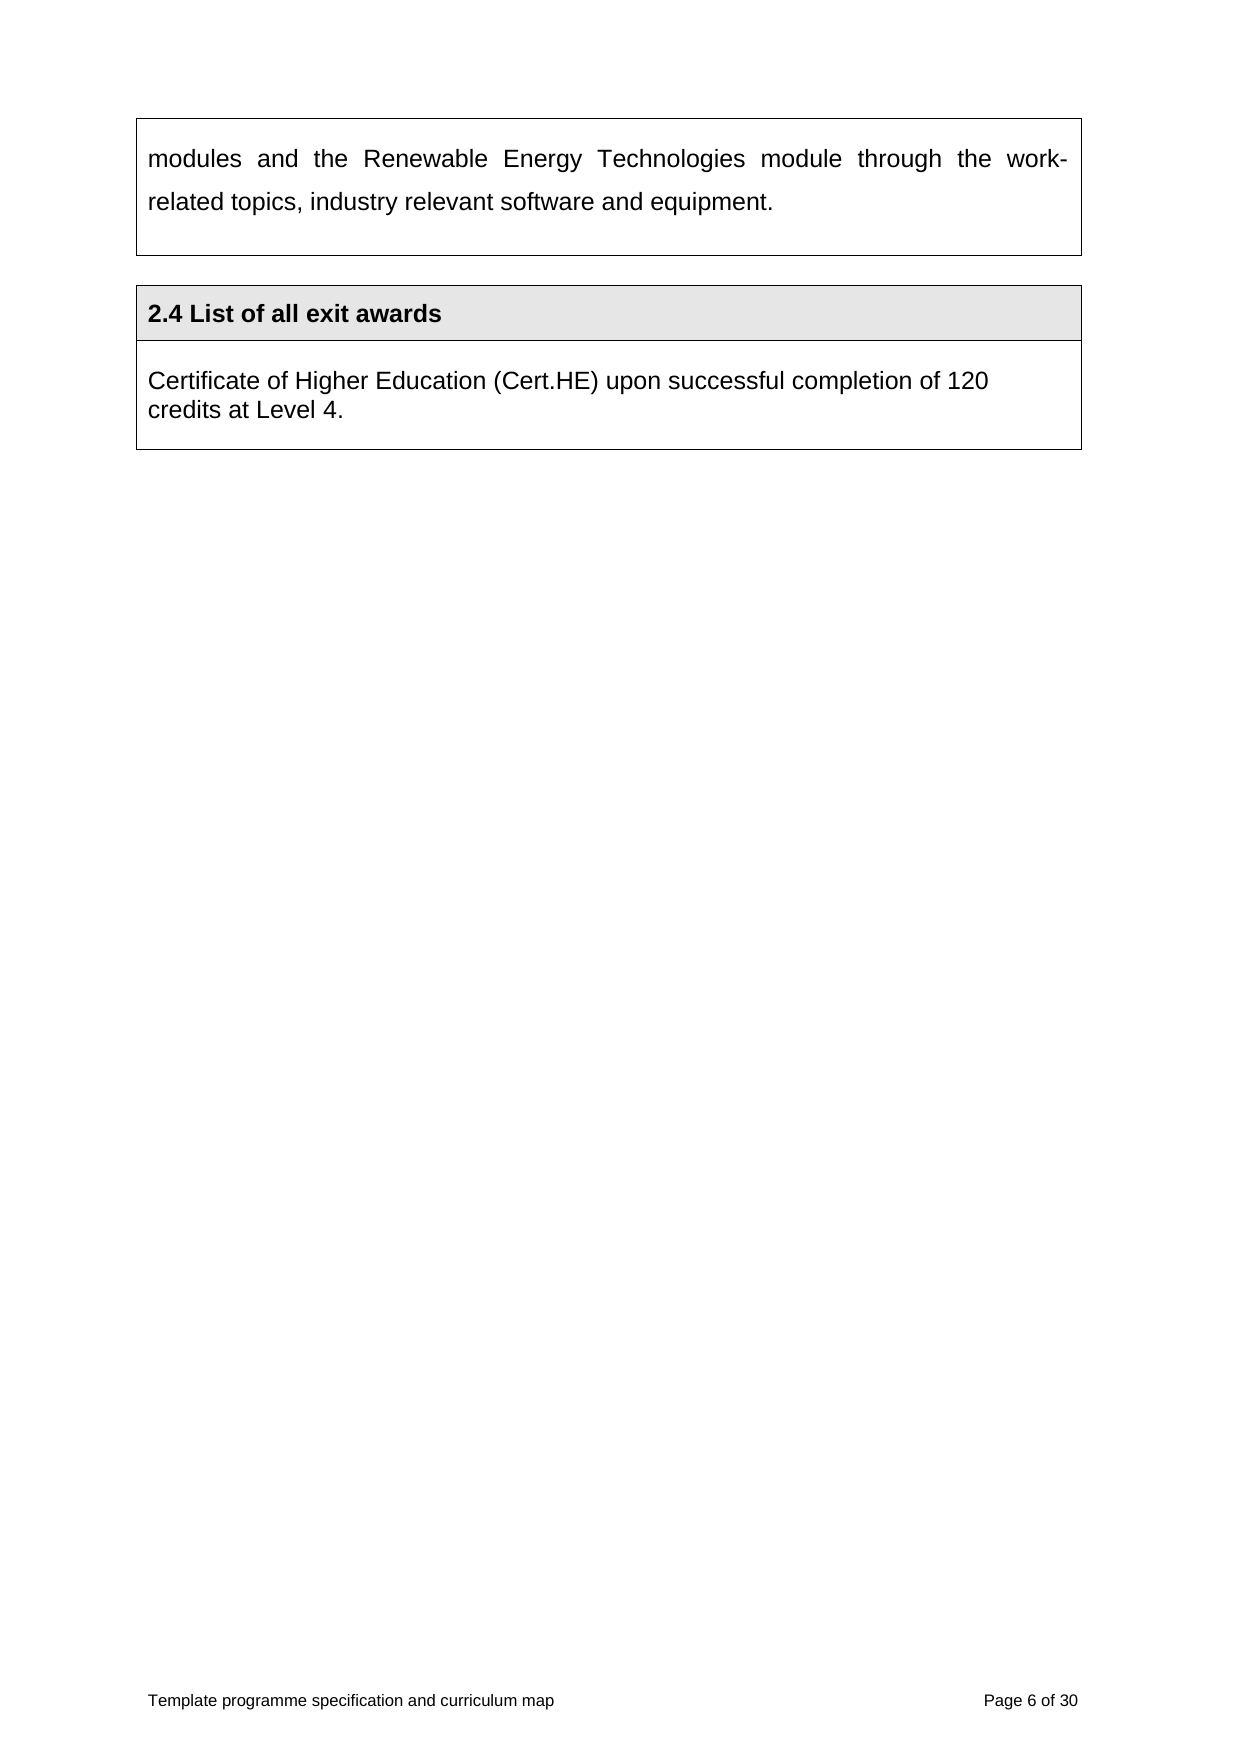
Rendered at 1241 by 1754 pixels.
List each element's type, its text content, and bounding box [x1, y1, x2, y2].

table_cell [137, 119, 1081, 255]
table_cell Certificate of Higher Education (Cert.HE) upon successful completion of 120 credits at Level 4. [137, 341, 1081, 448]
table_header 2.4 List of all exit awards [137, 286, 1081, 340]
